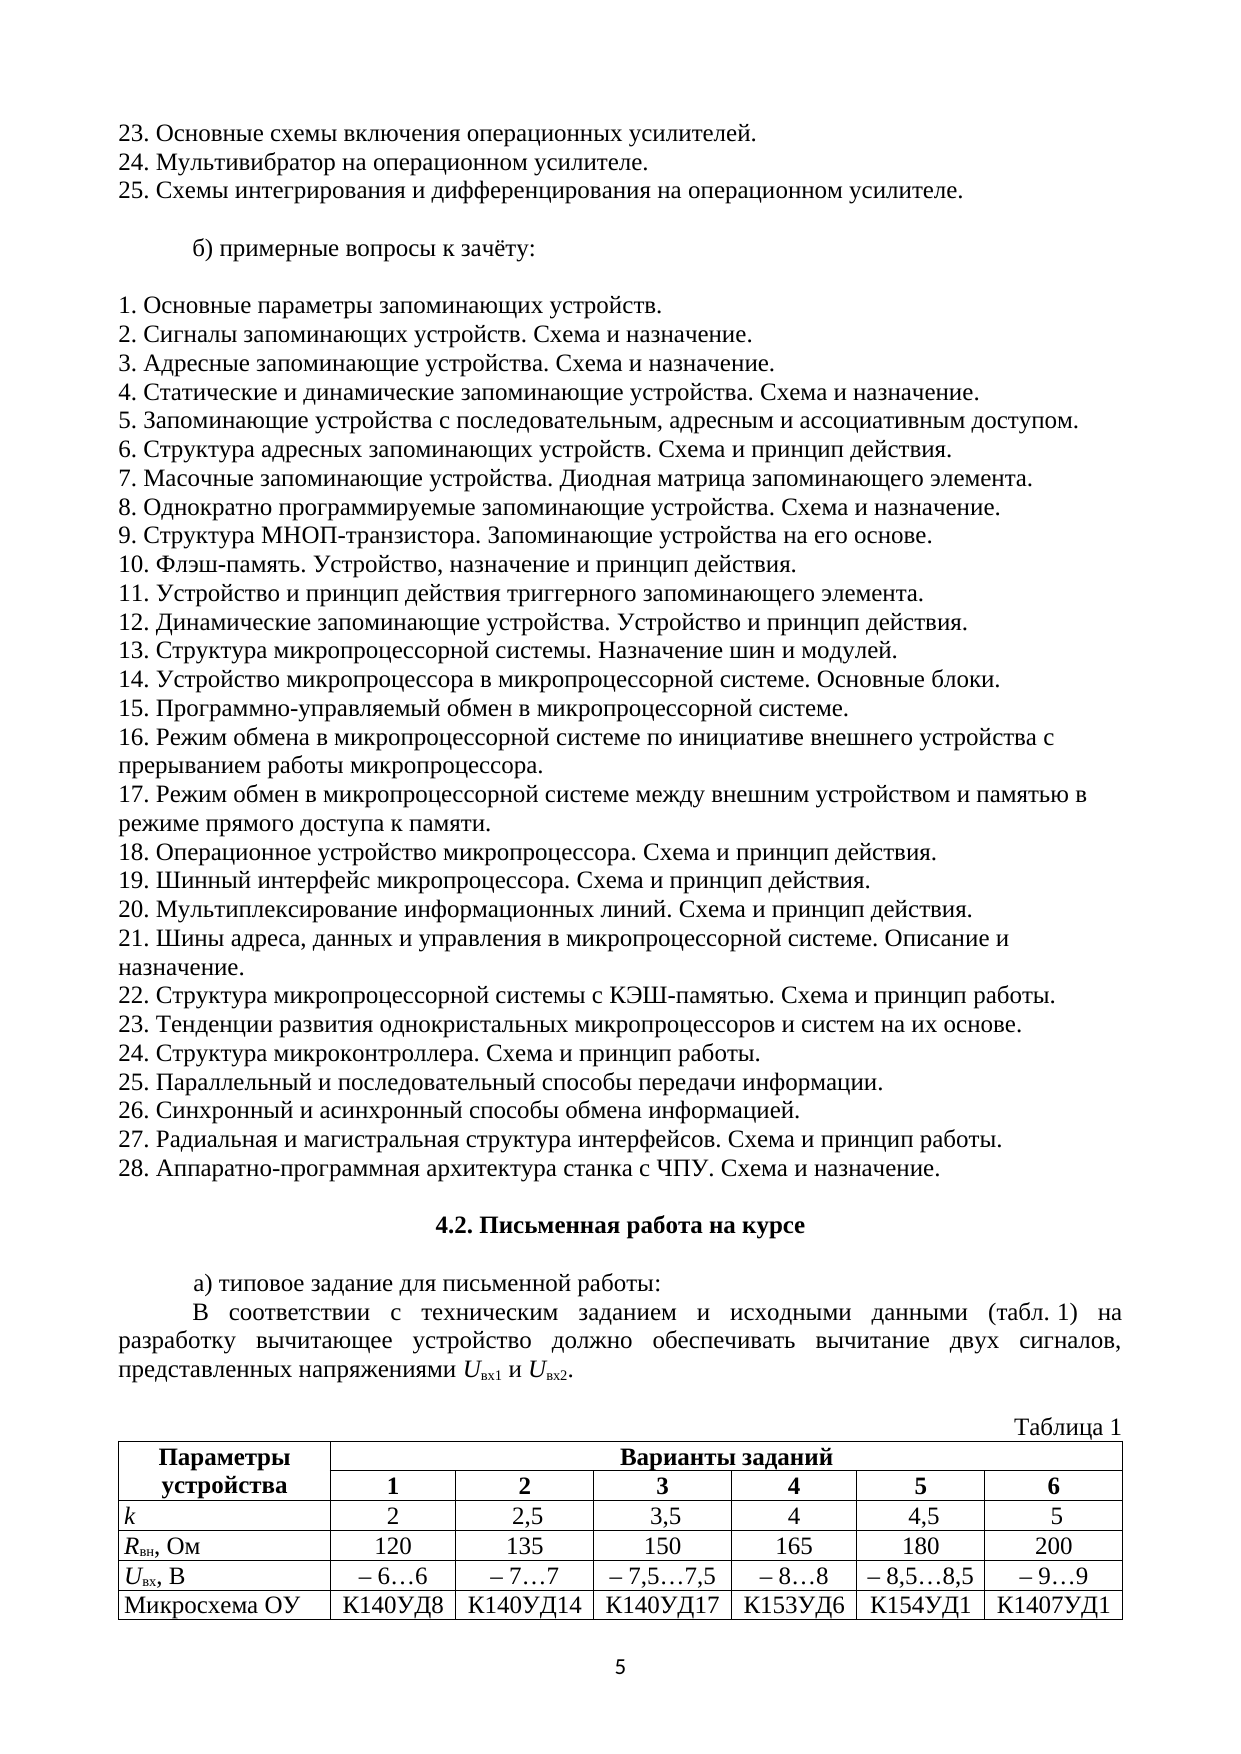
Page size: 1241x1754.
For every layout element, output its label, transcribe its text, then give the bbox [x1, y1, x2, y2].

text 25. Параллельный и последовательный способы передачи информации. [118, 1067, 1122, 1096]
text 20. Мультиплексирование информационных линий. Схема и принцип действия. [118, 894, 1122, 923]
table_cell 1 [331, 1471, 455, 1500]
table_cell 120 [331, 1531, 455, 1560]
table_cell ‒ 7…7 [456, 1561, 593, 1589]
table_cell К140УД14 [456, 1591, 593, 1619]
table_cell 3 [594, 1471, 731, 1500]
text 14. Устройство микропроцессора в микропроцессорной системе. Основные блоки. [118, 664, 1122, 693]
table_cell ‒ 6…6 [331, 1561, 455, 1589]
text 13. Структура микропроцессорной системы. Назначение шин и модулей. [118, 636, 1122, 664]
text 22. Структура микропроцессорной системы с КЭШ-памятью. Схема и принцип работы. [118, 981, 1122, 1009]
text 25. Схемы интегрирования и дифференцирования на операционном усилителе. [118, 176, 1122, 204]
text 16. Режим обмена в микропроцессорной системе по инициативе внешнего устройства с прерыванием работы микропроцессора. [118, 722, 1122, 779]
table_cell 2 [456, 1471, 593, 1500]
text 15. Программно-управляемый обмен в микропроцессорной системе. [118, 693, 1122, 722]
text 4.2. Письменная работа на курсе [118, 1211, 1122, 1239]
table_cell 6 [985, 1471, 1122, 1500]
table_cell 4 [732, 1471, 856, 1500]
table_cell Uвх, В [119, 1561, 330, 1589]
table_cell 4,5 [857, 1501, 984, 1530]
text 17. Режим обмен в микропроцессорной системе между внешним устройством и памятью в режиме прямого доступа к памяти. [118, 779, 1122, 837]
text 7. Масочные запоминающие устройства. Диодная матрица запоминающего элемента. [118, 463, 1122, 492]
table_header Варианты заданий [331, 1442, 1122, 1470]
text 9. Структура МНОП-транзистора. Запоминающие устройства на его основе. [118, 521, 1122, 549]
table_cell 135 [456, 1531, 593, 1560]
text 12. Динамические запоминающие устройства. Устройство и принцип действия. [118, 607, 1122, 636]
table_cell 5 [985, 1501, 1122, 1530]
table_cell 2,5 [456, 1501, 593, 1530]
text 28. Аппаратно-программная архитектура станка с ЧПУ. Схема и назначение. [118, 1153, 1122, 1182]
text а) типовое задание для письменной работы: [118, 1268, 1122, 1297]
text 1. Основные параметры запоминающих устройств. [118, 291, 1122, 319]
table_cell 4 [732, 1501, 856, 1530]
text 11. Устройство и принцип действия триггерного запоминающего элемента. [118, 578, 1122, 607]
text 2. Сигналы запоминающих устройств. Схема и назначение. [118, 319, 1122, 348]
text 5. Запоминающие устройства с последовательным, адресным и ассоциативным доступом. [118, 406, 1122, 434]
text 27. Радиальная и магистральная структура интерфейсов. Схема и принцип работы. [118, 1124, 1122, 1153]
table_cell 180 [857, 1531, 984, 1560]
text 10. Флэш-память. Устройство, назначение и принцип действия. [118, 549, 1122, 578]
table_cell 165 [732, 1531, 856, 1560]
table_cell Микросхема ОУ [119, 1591, 330, 1619]
table_cell ‒ 9…9 [985, 1561, 1122, 1589]
text 26. Синхронный и асинхронный способы обмена информацией. [118, 1096, 1122, 1124]
table_cell 5 [857, 1471, 984, 1500]
table_cell 2 [331, 1501, 455, 1530]
text 6. Структура адресных запоминающих устройств. Схема и принцип действия. [118, 434, 1122, 463]
table_cell 3,5 [594, 1501, 731, 1530]
table_cell Rвн, Ом [119, 1531, 330, 1560]
text 3. Адресные запоминающие устройства. Схема и назначение. [118, 348, 1122, 377]
table_cell К154УД1 [857, 1591, 984, 1619]
table_cell ‒ 8,5…8,5 [857, 1561, 984, 1589]
table_cell К1407УД1 [985, 1591, 1122, 1619]
table_cell k [119, 1501, 330, 1530]
text 8. Однократно программируемые запоминающие устройства. Схема и назначение. [118, 492, 1122, 521]
text 4. Статические и динамические запоминающие устройства. Схема и назначение. [118, 377, 1122, 406]
text 24. Структура микроконтроллера. Схема и принцип работы. [118, 1038, 1122, 1067]
table_cell 200 [985, 1531, 1122, 1560]
text 19. Шинный интерфейс микропроцессора. Схема и принцип действия. [118, 866, 1122, 894]
text 21. Шины адреса, данных и управления в микропроцессорной системе. Описание и назначение. [118, 923, 1122, 981]
table_cell К140УД8 [331, 1591, 455, 1619]
text б) примерные вопросы к зачёту: [118, 233, 1122, 262]
table_cell 150 [594, 1531, 731, 1560]
table_cell ‒ 8…8 [732, 1561, 856, 1589]
text 23. Тенденции развития однокристальных микропроцессоров и систем на их основе. [118, 1009, 1122, 1038]
table_cell К153УД6 [732, 1591, 856, 1619]
text 24. Мультивибратор на операционном усилителе. [118, 147, 1122, 176]
text 18. Операционное устройство микропроцессора. Схема и принцип действия. [118, 837, 1122, 866]
table_header Параметры устройства [119, 1442, 330, 1500]
table_cell К140УД17 [594, 1591, 731, 1619]
table_cell ‒ 7,5…7,5 [594, 1561, 731, 1589]
text Таблица 1 [118, 1412, 1122, 1441]
text В соответствии с техническим заданием и исходными данными (табл. 1) на разработку вычитающее устройство должно обеспечивать вычитание двух сигналов, представленных напряжениями Uвх1 и Uвх2. [118, 1297, 1122, 1383]
text 23. Основные схемы включения операционных усилителей. [118, 118, 1122, 147]
